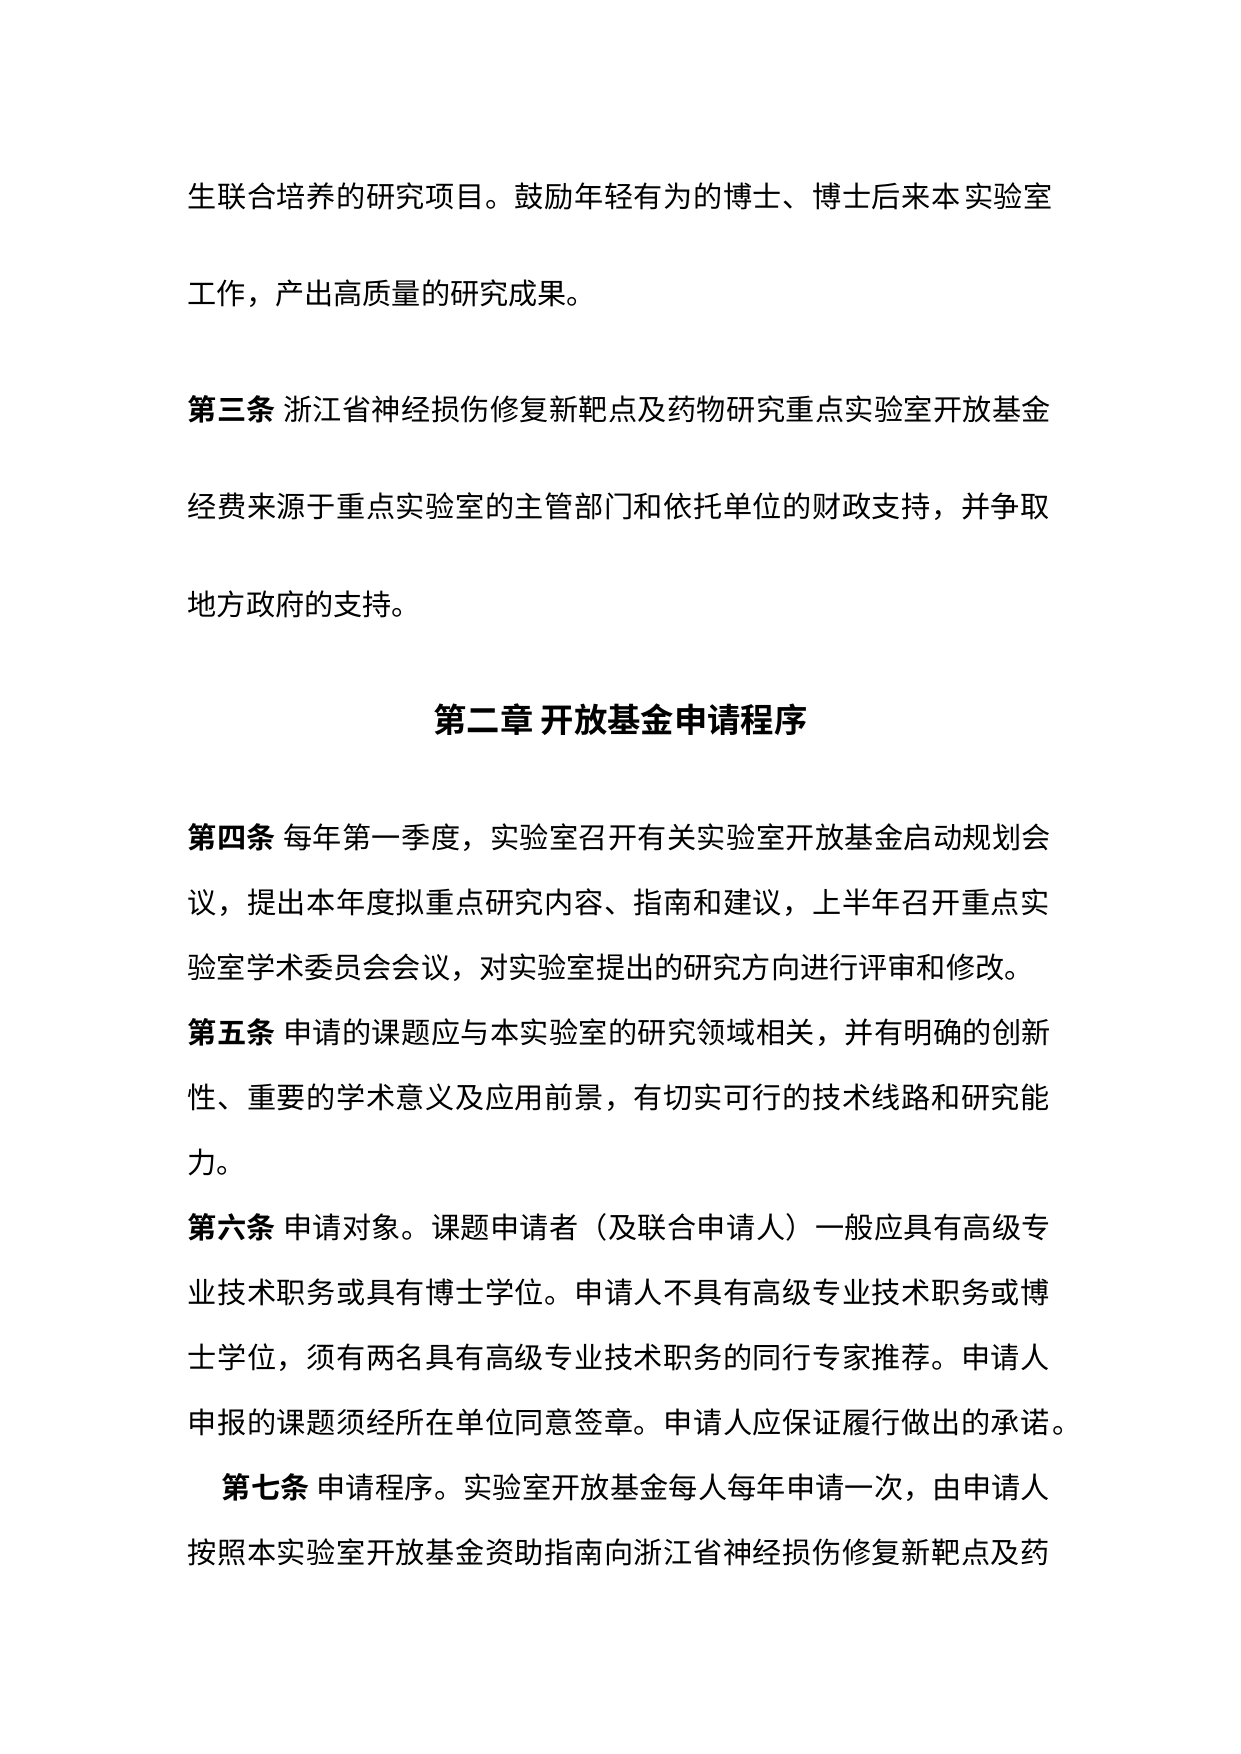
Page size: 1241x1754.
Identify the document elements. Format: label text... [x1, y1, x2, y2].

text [187, 1193, 1053, 1583]
text 第四条 每年第一季度，实验室召开有关实验室开放基金启动规划会议，提出本年度拟重点研究内容、指南和建议，上半年召开重点实验室学术委员会会议，对实验室提出的研究方向进行评审和修改。 [187, 803, 1053, 998]
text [187, 162, 1053, 324]
text 第五条 申请的课题应与本实验室的研究领域相关，并有明确的创新性、重要的学术意义及应用前景，有切实可行的技术线路和研究能力。 [187, 998, 1053, 1193]
text 第三条 浙江省神经损伤修复新靶点及药物研究重点实验室开放基金经费来源于重点实验室的主管部门和依托单位的财政支持，并争取地方政府的支持。 [187, 375, 1053, 635]
text 第二章 开放基金申请程序 [187, 685, 1053, 750]
